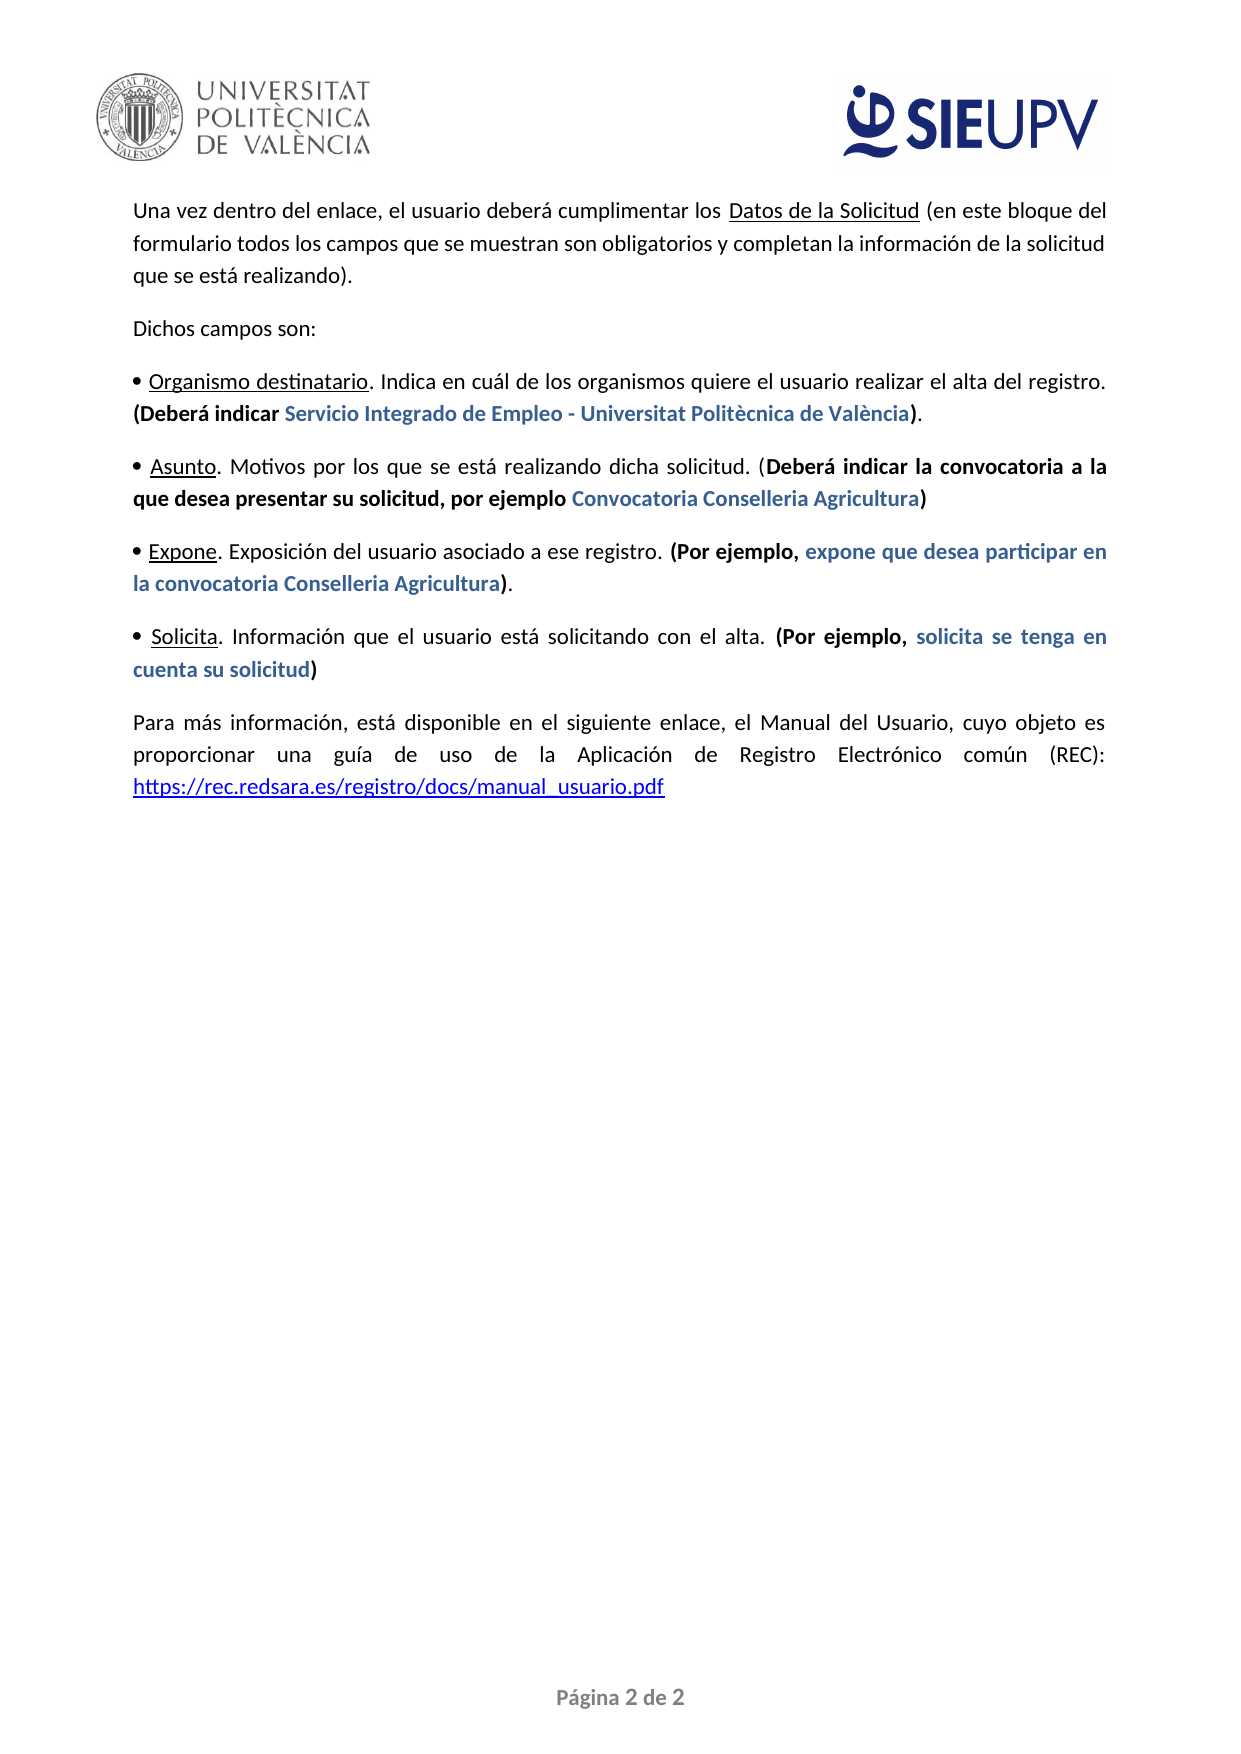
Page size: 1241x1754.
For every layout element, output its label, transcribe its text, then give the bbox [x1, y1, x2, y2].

text Solicita. Información que el usuario está solicitando con el alta. (Por ejemplo, solicita se tenga en cuenta su solicitud) [133, 622, 1107, 683]
text Expone. Exposición del usuario asociado a ese registro. (Por ejemplo, expone que desea participar en la convocatoria Conselleria Agricultura). [133, 537, 1107, 597]
text Una vez dentro del enlace, el usuario deberá cumplimentar los Datos de la Solicitud (en este bloque del formulario todos los campos que se muestran son obligatorios y completan la información de la solicitud que se está realizando). [133, 196, 1107, 289]
text Organismo destinatario. Indica en cuál de los organismos quiere el usuario realizar el alta del registro. (Deberá indicar Servicio Integrado de Empleo - Universitat Politècnica de València). [133, 367, 1107, 427]
picture [96, 73, 370, 161]
picture [835, 73, 1108, 169]
text Para más información, está disponible en el siguiente enlace, el Manual del Usuario, cuyo objeto es proporcionar una guía de uso de la Aplicación de Registro Electrónico común (REC): https://rec.redsara.es/registro/docs/manual_usuario.pdf [133, 708, 1107, 800]
text Asunto. Motivos por los que se está realizando dicha solicitud. (Deberá indicar la convocatoria a la que desea presentar su solicitud, por ejemplo Convocatoria Conselleria Agricultura) [133, 452, 1107, 512]
text Dichos campos son: [133, 314, 1107, 342]
